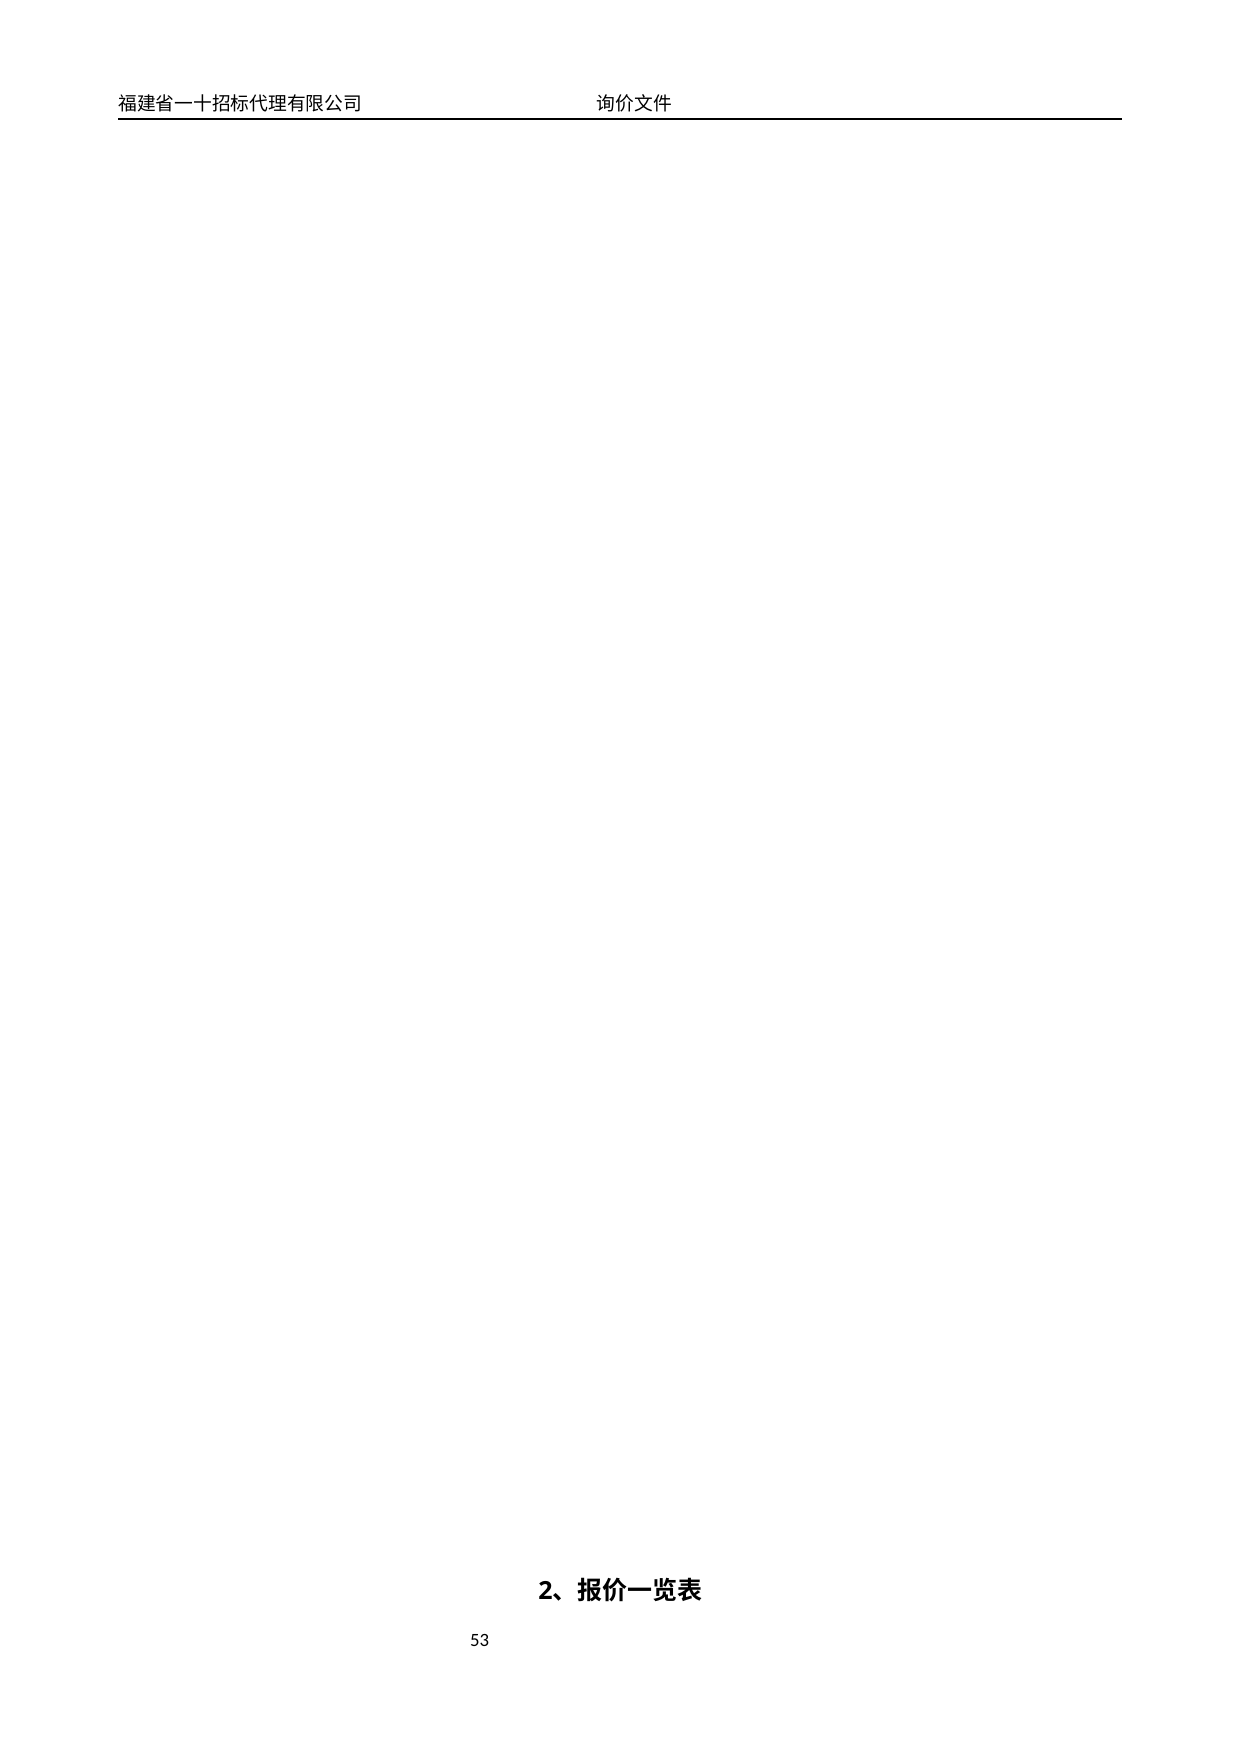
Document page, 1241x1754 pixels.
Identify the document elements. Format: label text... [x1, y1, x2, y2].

text 2、报价一览表 [118, 1556, 1122, 1621]
